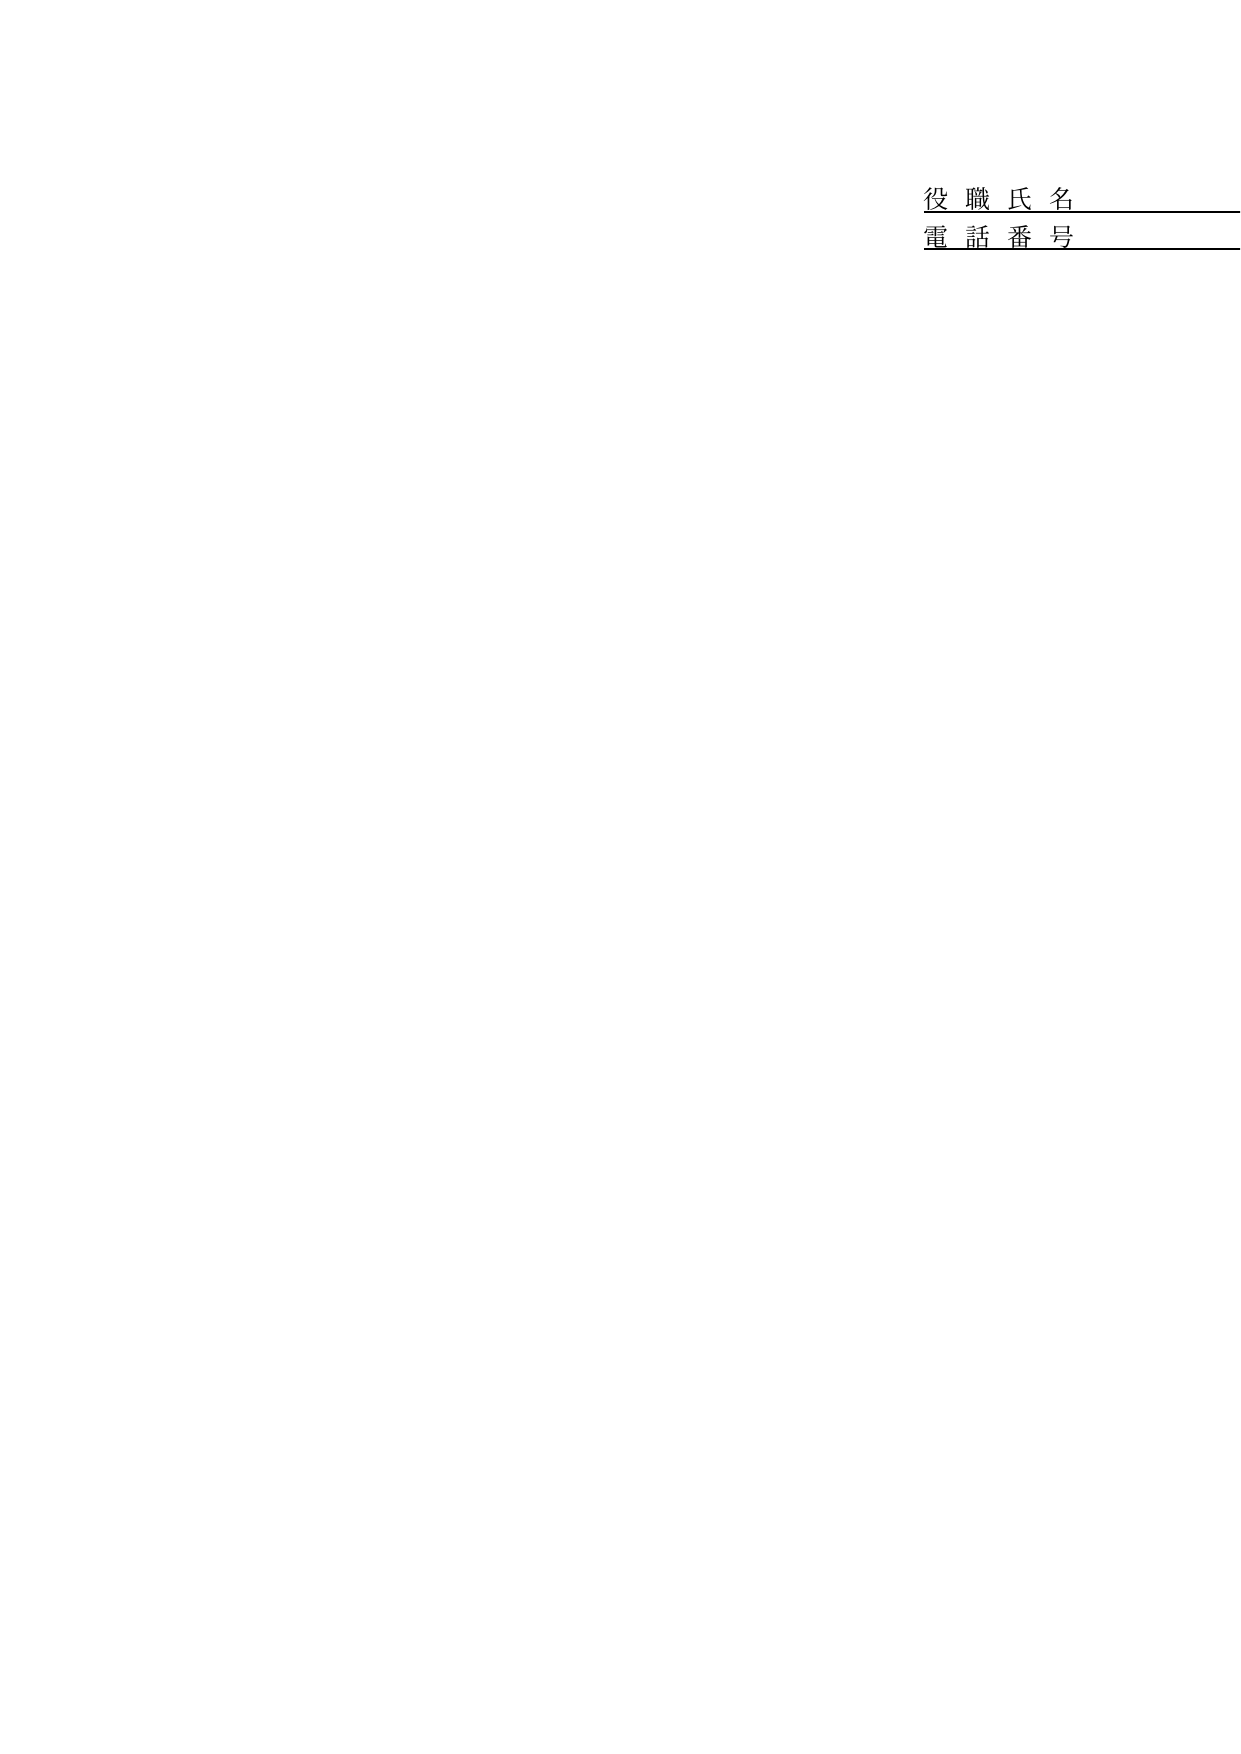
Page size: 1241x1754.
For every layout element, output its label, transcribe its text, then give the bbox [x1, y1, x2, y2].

text 電話番号 [171, 217, 1091, 254]
text 役職氏名 [171, 179, 1091, 217]
